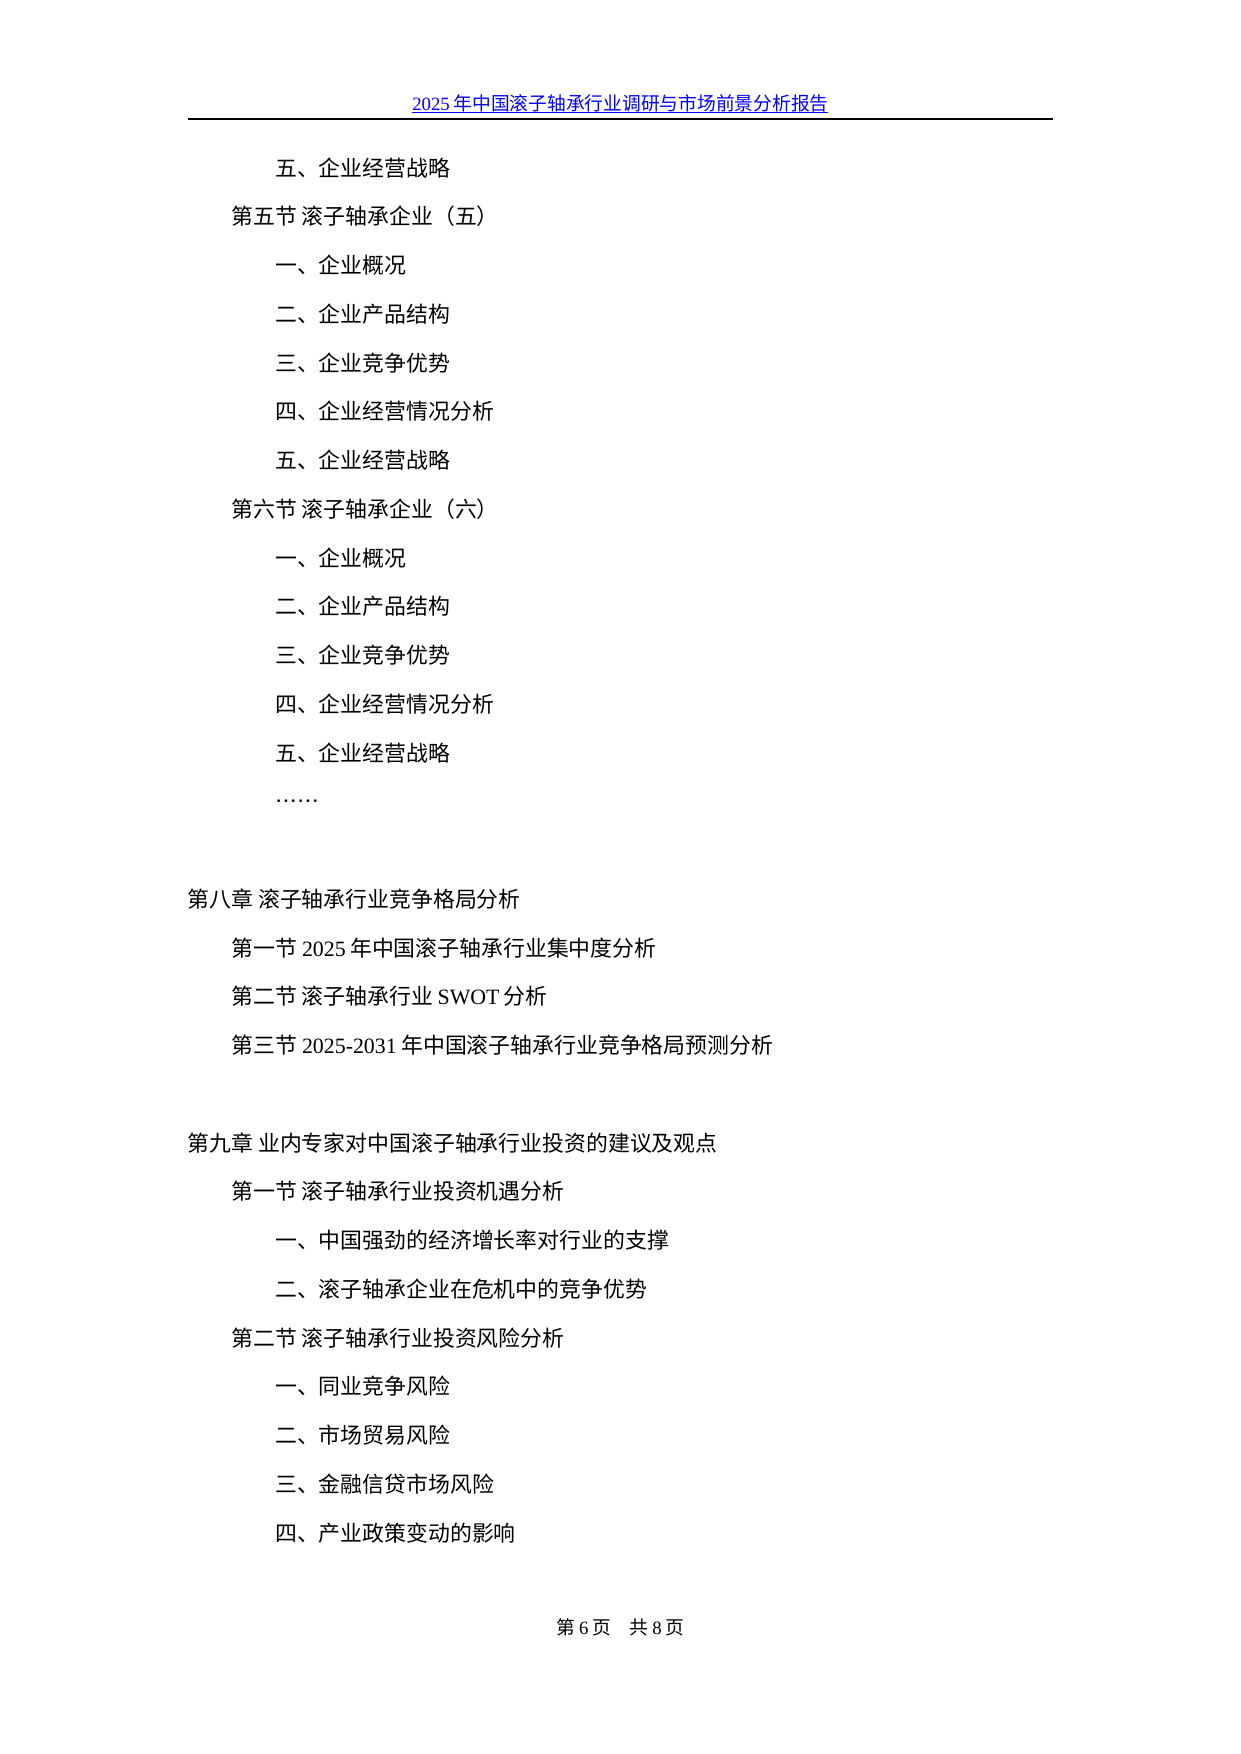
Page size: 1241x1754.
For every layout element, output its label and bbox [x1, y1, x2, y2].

text [187, 150, 1053, 1548]
